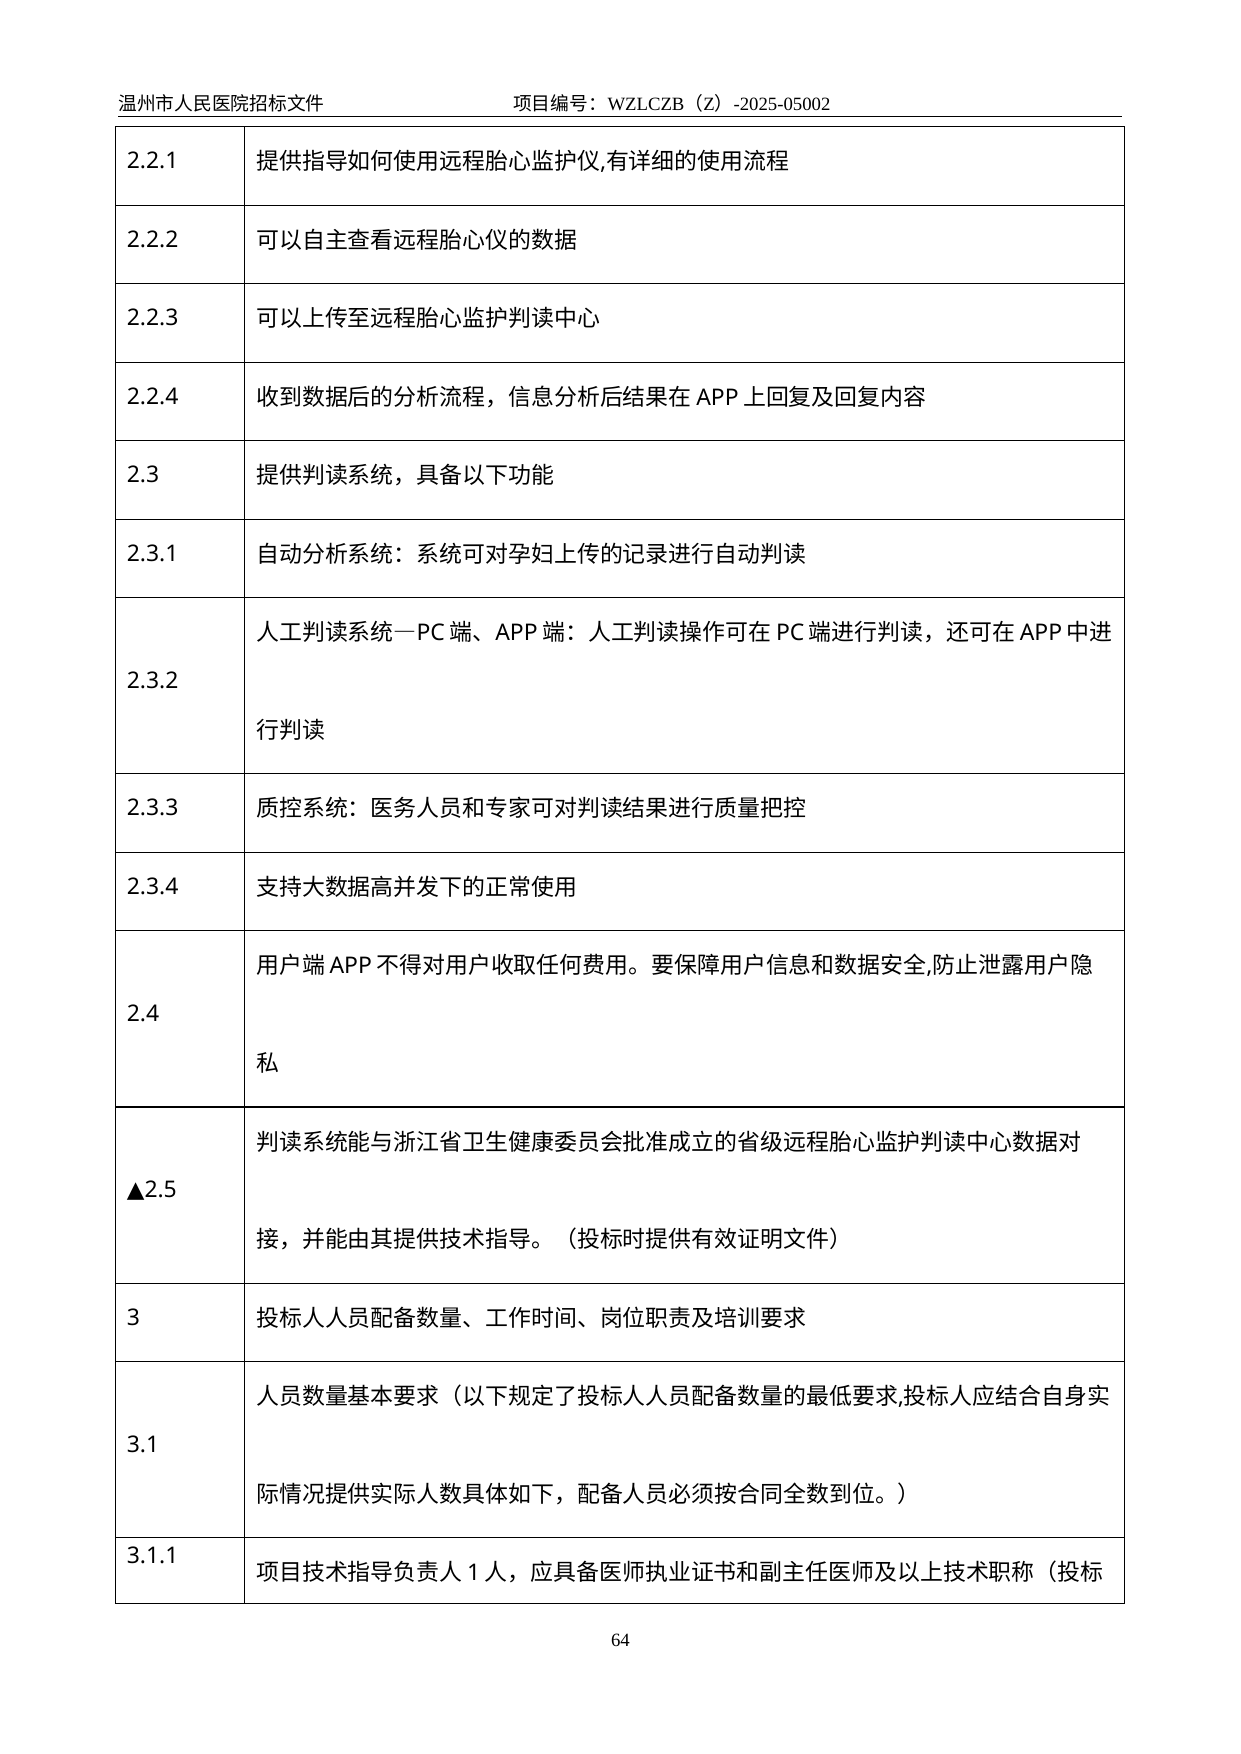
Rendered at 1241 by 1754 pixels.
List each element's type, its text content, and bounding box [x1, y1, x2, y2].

table_cell 2.3.3 [116, 774, 244, 852]
table_cell 人员数量基本要求（以下规定了投标人人员配备数量的最低要求,投标人应结合自身实际情况提供实际人数具体如下，配备人员必须按合同全数到位。） [245, 1362, 1124, 1537]
table_cell 2.3.2 [116, 598, 244, 773]
table_cell 2.4 [116, 931, 244, 1106]
table_cell 提供判读系统，具备以下功能 [245, 441, 1124, 519]
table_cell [245, 1538, 1124, 1603]
table_cell 判读系统能与浙江省卫生健康委员会批准成立的省级远程胎心监护判读中心数据对接，并能由其提供技术指导。（投标时提供有效证明文件） [245, 1108, 1124, 1282]
table_cell 3 [116, 1284, 244, 1361]
table_cell 2.2.4 [116, 363, 244, 440]
table_cell 可以自主查看远程胎心仪的数据 [245, 206, 1124, 283]
table_cell 人工判读系统—PC端、APP端：人工判读操作可在PC端进行判读，还可在APP中进行判读 [245, 598, 1124, 773]
table_cell 2.3.4 [116, 853, 244, 930]
table_cell 3.1 [116, 1362, 244, 1537]
table_cell 提供指导如何使用远程胎心监护仪,有详细的使用流程 [245, 127, 1124, 204]
table_cell 2.2.1 [116, 127, 244, 204]
table_cell 2.3 [116, 441, 244, 519]
table_cell 2.2.3 [116, 284, 244, 362]
table_cell 2.2.2 [116, 206, 244, 283]
table_cell 可以上传至远程胎心监护判读中心 [245, 284, 1124, 362]
table_cell 用户端APP不得对用户收取任何费用。要保障用户信息和数据安全,防止泄露用户隐私 [245, 931, 1124, 1106]
table_cell 3.1.1 [116, 1538, 244, 1603]
table_cell 2.3.1 [116, 520, 244, 597]
table_cell 支持大数据高并发下的正常使用 [245, 853, 1124, 930]
table_cell 收到数据后的分析流程，信息分析后结果在APP上回复及回复内容 [245, 363, 1124, 440]
table_cell 投标人人员配备数量、工作时间、岗位职责及培训要求 [245, 1284, 1124, 1361]
table_cell 自动分析系统：系统可对孕妇上传的记录进行自动判读 [245, 520, 1124, 597]
table_cell 质控系统：医务人员和专家可对判读结果进行质量把控 [245, 774, 1124, 852]
table_cell ▲2.5 [116, 1108, 244, 1282]
